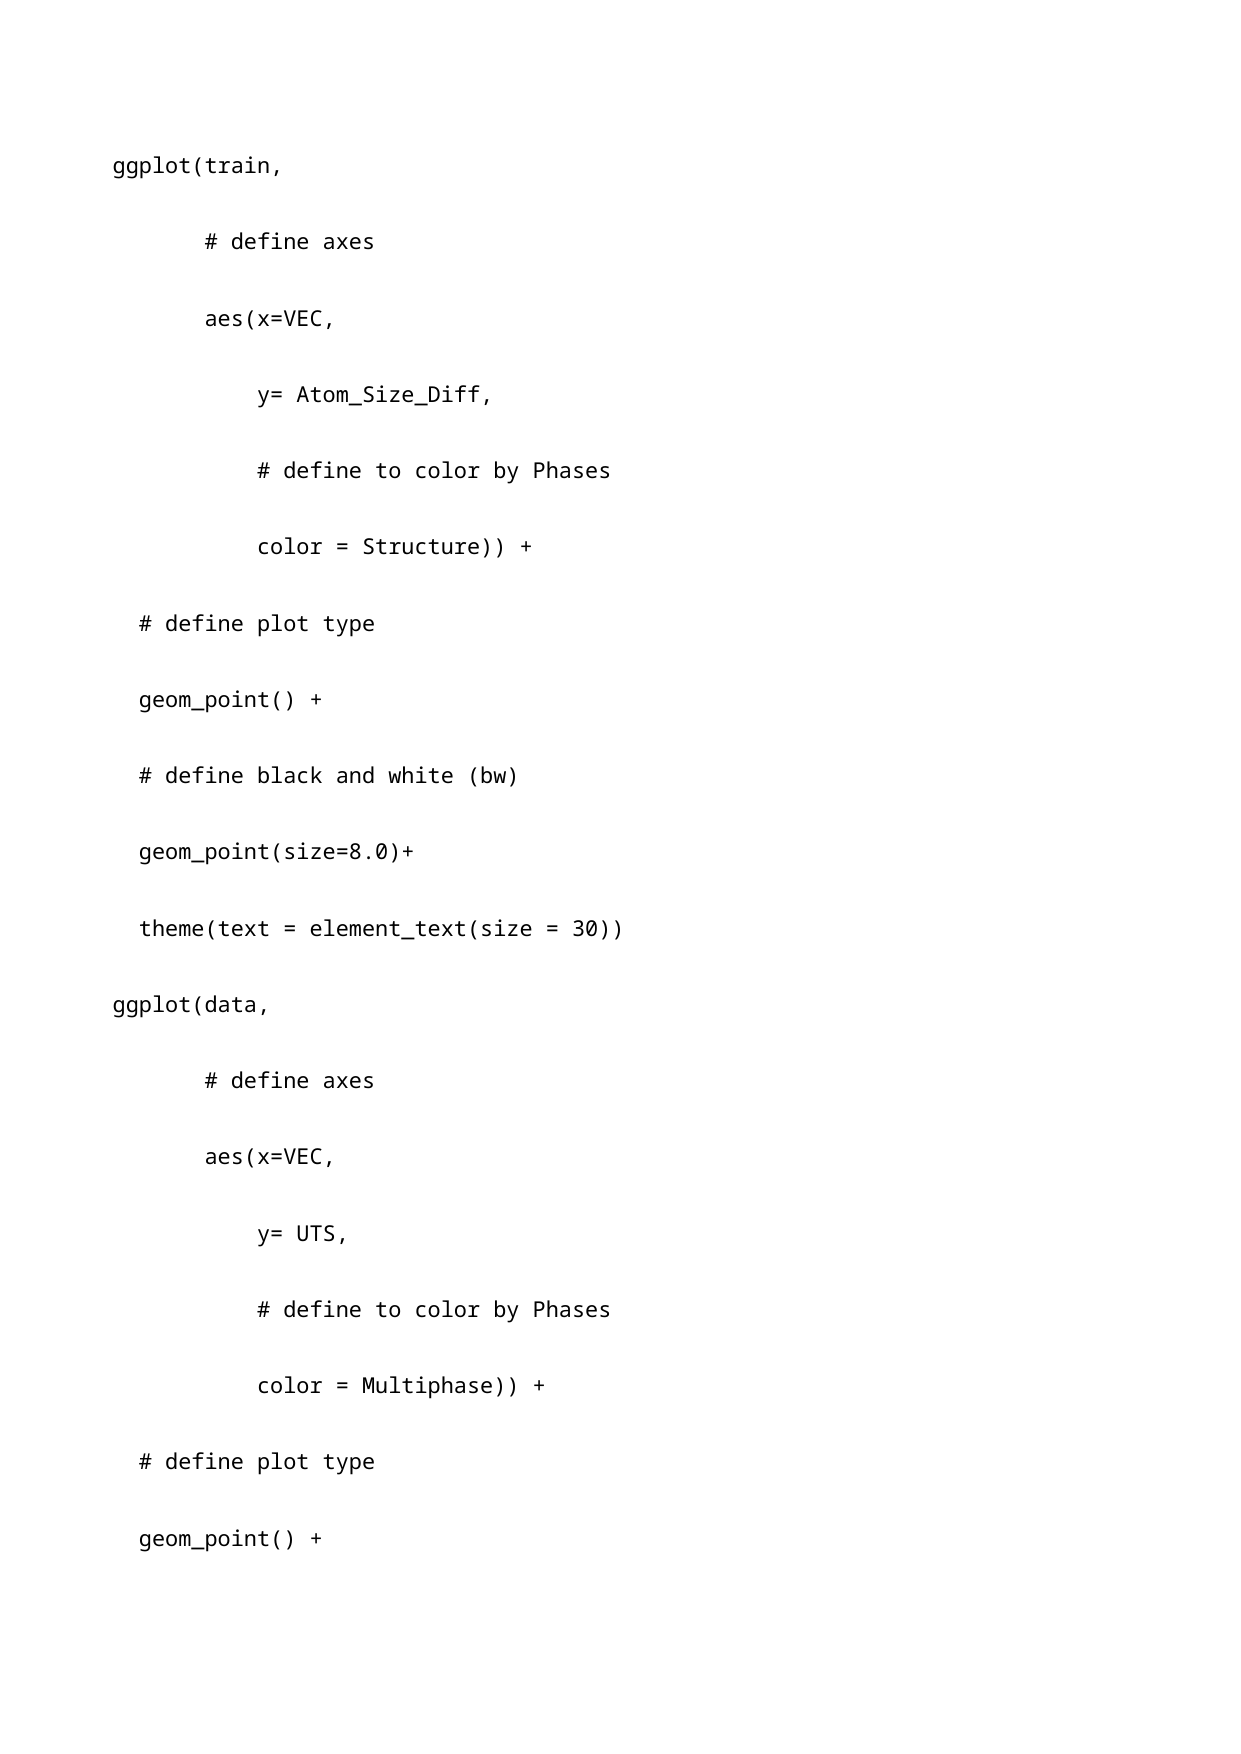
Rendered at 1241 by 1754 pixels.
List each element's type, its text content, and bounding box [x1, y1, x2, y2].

text geom_point() + [112, 684, 1128, 713]
text geom_point(size=8.0)+ [112, 836, 1128, 866]
text y= UTS, [112, 1217, 1128, 1247]
text geom_point() + [112, 1522, 1128, 1552]
text y= Atom_Size_Diff, [112, 379, 1128, 408]
text # define plot type [112, 1446, 1128, 1476]
text # define axes [112, 1065, 1128, 1095]
text # define to color by Phases [112, 455, 1128, 485]
text aes(x=VEC, [112, 1141, 1128, 1171]
text color = Multiphase)) + [112, 1370, 1128, 1400]
text # define axes [112, 226, 1128, 256]
text # define plot type [112, 607, 1128, 637]
text theme(text = element_text(size = 30)) [112, 912, 1128, 942]
text # define black and white (bw) [112, 760, 1128, 790]
text # define to color by Phases [112, 1294, 1128, 1323]
text color = Structure)) + [112, 531, 1128, 561]
text aes(x=VEC, [112, 302, 1128, 332]
text ggplot(train, [112, 150, 1128, 180]
text ggplot(data, [112, 989, 1128, 1018]
